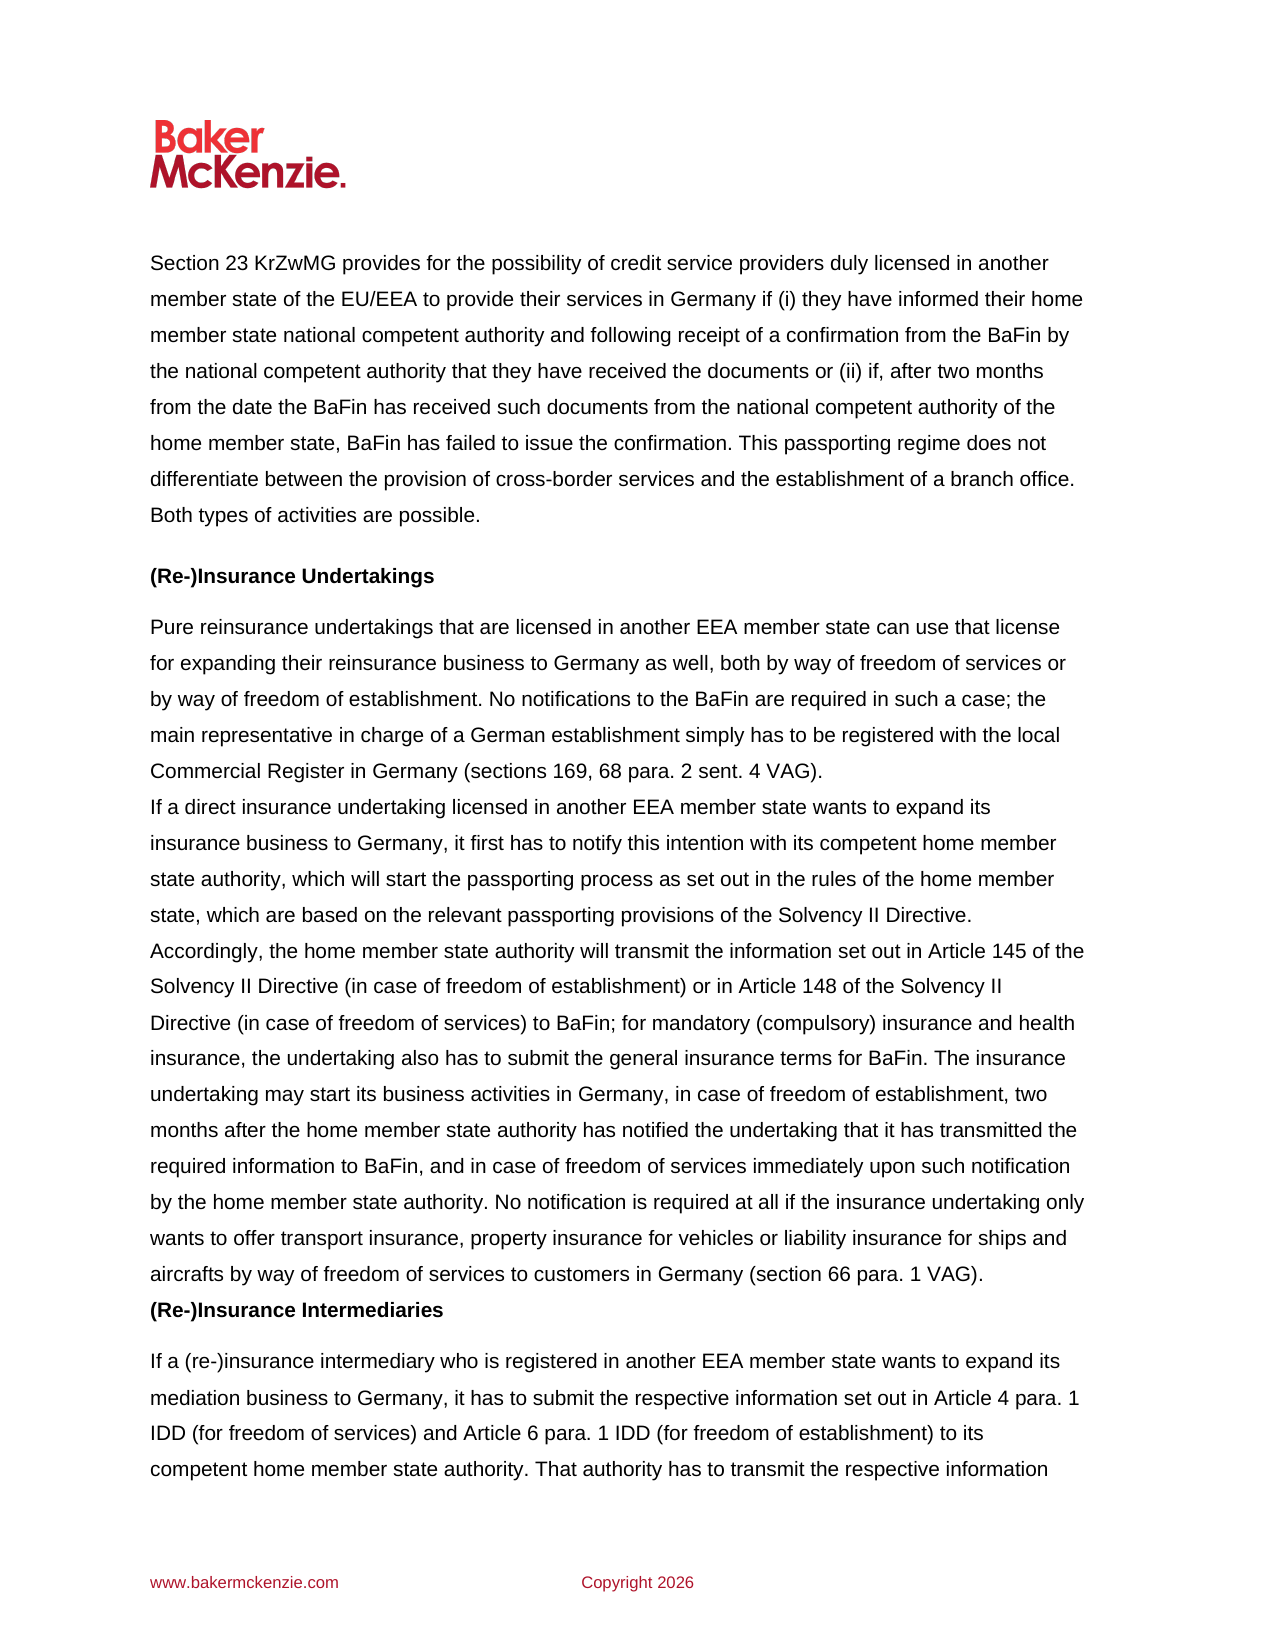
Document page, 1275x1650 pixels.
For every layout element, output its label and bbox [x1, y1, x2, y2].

picture [150, 120, 346, 189]
